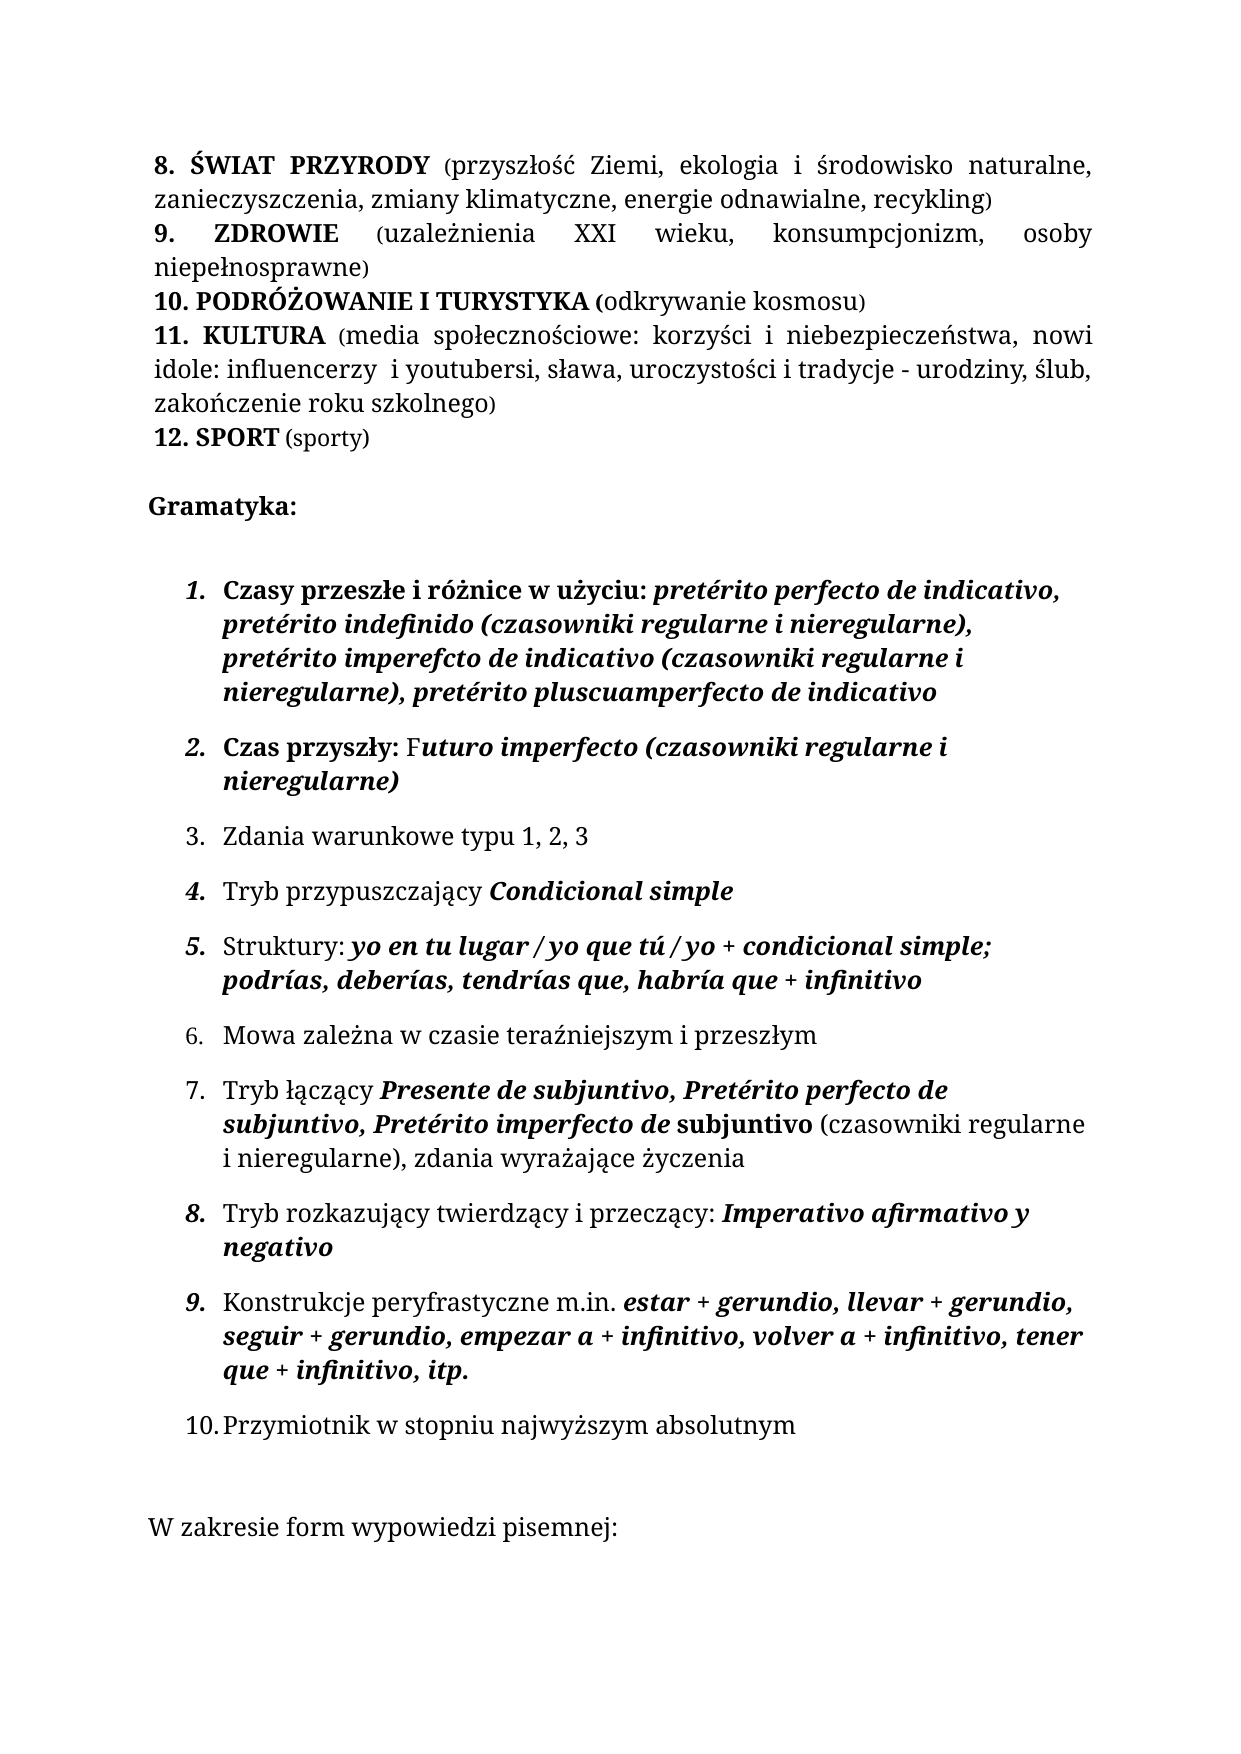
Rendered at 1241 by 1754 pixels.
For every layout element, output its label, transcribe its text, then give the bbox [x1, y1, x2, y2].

text 12. SPORT (sporty) [154, 420, 1093, 454]
list Konstrukcje peryfrastyczne m.in. estar + gerundio, llevar + gerundio, seguir + gerundio, empezar a + infinitivo, volver a + infinitivo, tener que + infinitivo, itp. [185, 1284, 1093, 1387]
text Gramatyka: [148, 488, 1093, 522]
list Struktury: yo en tu lugar / yo que tú / yo + condicional simple; podrías, deberías, tendrías que, habría que + infinitivo [185, 928, 1093, 997]
text 8. ŚWIAT PRZYRODY (przyszłość Ziemi, ekologia i środowisko naturalne, zanieczyszczenia, zmiany klimatyczne, energie odnawialne, recykling) [154, 148, 1093, 216]
list Zdania warunkowe typu 1, 2, 3 [185, 819, 1093, 853]
list Czasy przeszłe i różnice w użyciu: pretérito perfecto de indicativo, pretérito indefinido (czasowniki regularne i nieregularne), pretérito imperefcto de indicativo (czasowniki regularne i nieregularne), pretérito pluscuamperfecto de indicativo [185, 573, 1093, 709]
list Tryb rozkazujący twierdzący i przeczący: Imperativo afirmativo y negativo [185, 1195, 1093, 1263]
list Tryb przypuszczający Condicional simple [185, 874, 1093, 908]
list Przymiotnik w stopniu najwyższym absolutnym [185, 1407, 1093, 1441]
list Tryb łączący Presente de subjuntivo, Pretérito perfecto de subjuntivo, Pretérito imperfecto de subjuntivo (czasowniki regularne i nieregularne), zdania wyrażające życzenia [185, 1072, 1093, 1174]
text W zakresie form wypowiedzi pisemnej: [148, 1509, 1093, 1543]
text 11. KULTURA (media społecznościowe: korzyści i niebezpieczeństwa, nowi idole: influencerzy i youtubersi, sława, uroczystości i tradycje - urodziny, ślub, zakończenie roku szkolnego) [154, 318, 1093, 420]
list Mowa zależna w czasie teraźniejszym i przeszłym [185, 1017, 1093, 1052]
text 10. PODRÓŻOWANIE I TURYSTYKA (odkrywanie kosmosu) [154, 284, 1093, 318]
list Czas przyszły: Futuro imperfecto (czasowniki regularne i nieregularne) [185, 730, 1093, 798]
text 9. ZDROWIE (uzależnienia XXI wieku, konsumpcjonizm, osoby niepełnosprawne) [154, 216, 1093, 284]
